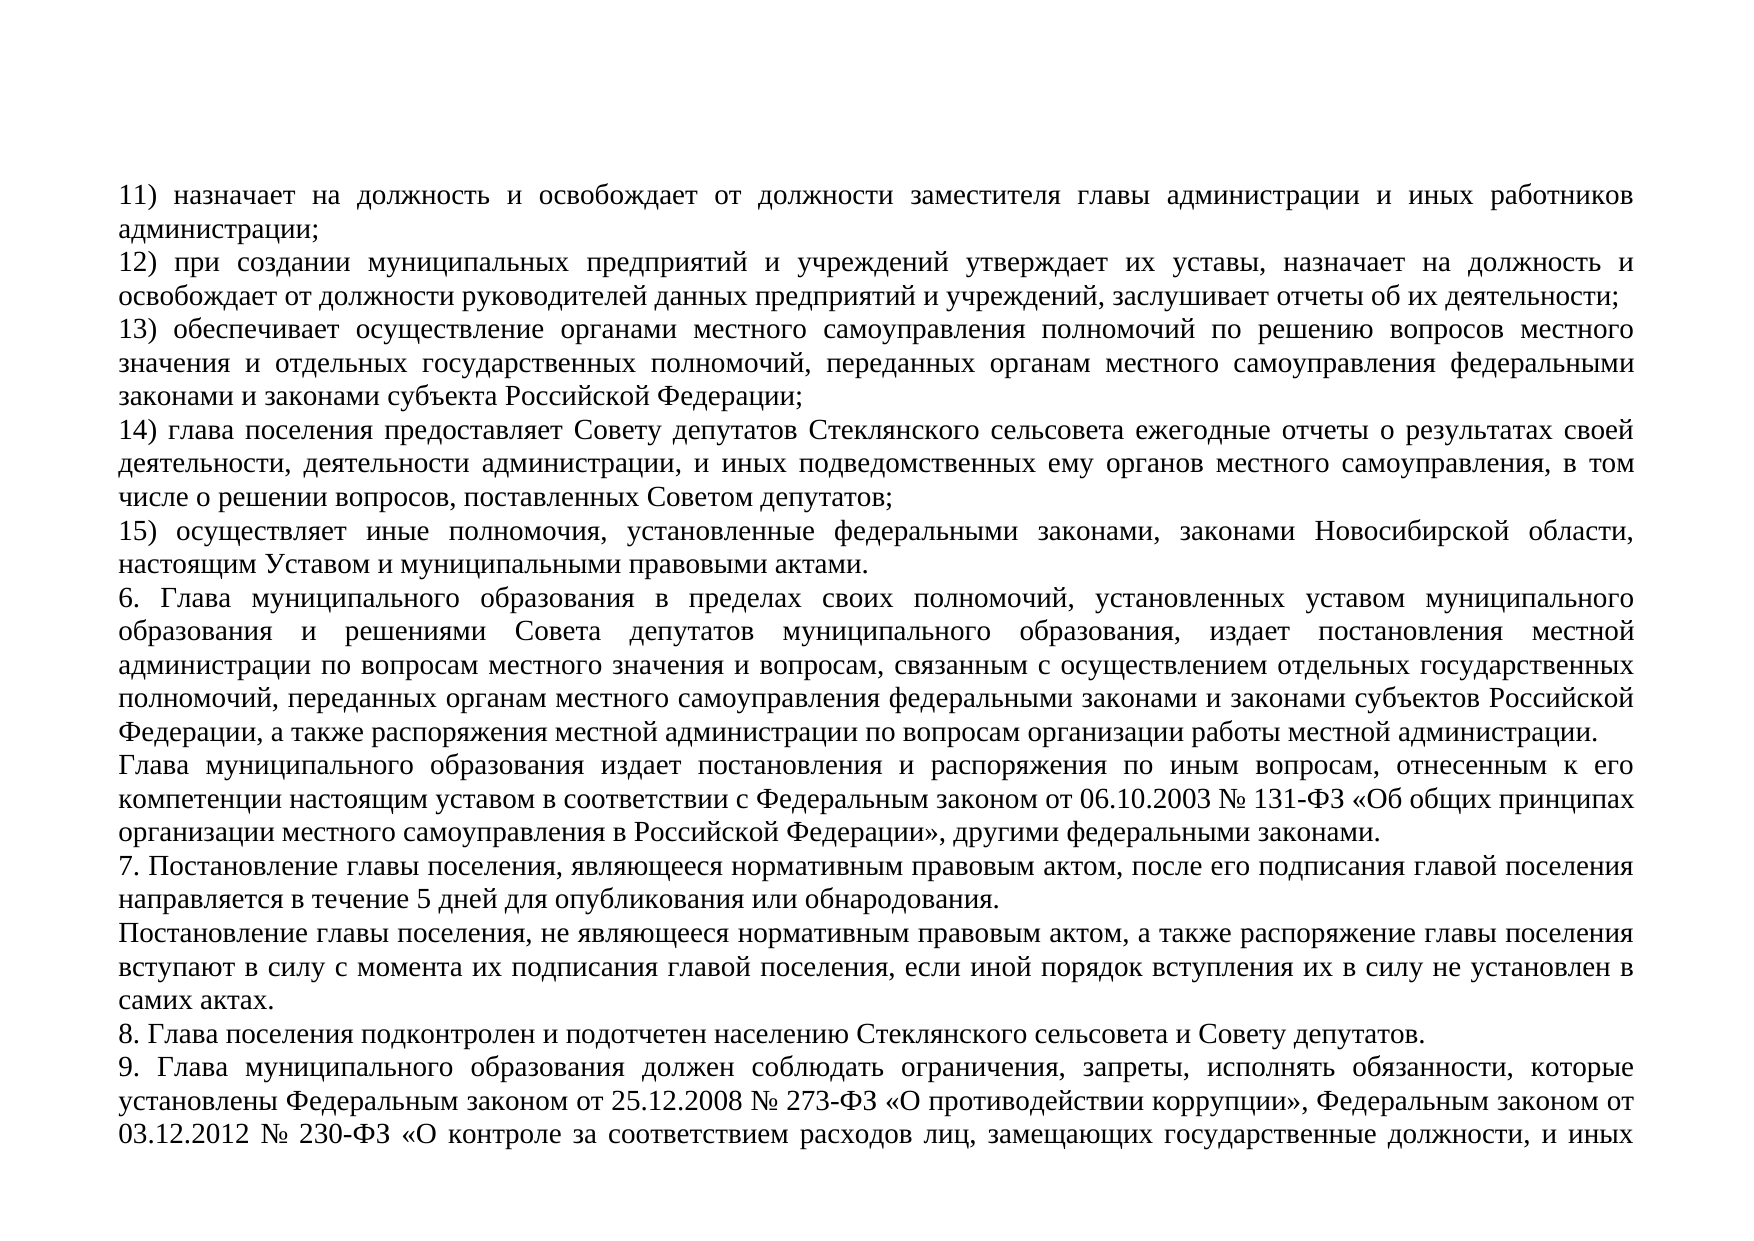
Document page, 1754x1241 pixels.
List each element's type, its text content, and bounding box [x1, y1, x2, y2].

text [118, 1049, 1636, 1150]
text Глава муниципального образования издает постановления и распоряжения по иным вопросам, отнесенным к его компетенции настоящим уставом в соответствии с Федеральным законом от 06.10.2003 № 131-ФЗ «Об общих принципах организации местного самоуправления в Российской Федерации», другими федеральными законами. [118, 747, 1636, 848]
text 13) обеспечивает осуществление органами местного самоуправления полномочий по решению вопросов местного значения и отдельных государственных полномочий, переданных органам местного самоуправления федеральными законами и законами субъекта Российской Федерации; [118, 311, 1636, 412]
text 14) глава поселения предоставляет Совету депутатов Стеклянского сельсовета ежегодные отчеты о результатах своей деятельности, деятельности администрации, и иных подведомственных ему органов местного самоуправления, в том числе о решении вопросов, поставленных Советом депутатов; [118, 412, 1636, 513]
text 8. Глава поселения подконтролен и подотчетен населению Стеклянского сельсовета и Совету депутатов. [118, 1016, 1636, 1049]
text 6. Глава муниципального образования в пределах своих полномочий, установленных уставом муниципального образования и решениями Совета депутатов муниципального образования, издает постановления местной администрации по вопросам местного значения и вопросам, связанным с осуществлением отдельных государственных полномочий, переданных органам местного самоуправления федеральными законами и законами субъектов Российской Федерации, а также распоряжения местной администрации по вопросам организации работы местной администрации. [118, 580, 1636, 747]
text Постановление главы поселения, не являющееся нормативным правовым актом, а также распоряжение главы поселения вступают в силу с момента их подписания главой поселения, если иной порядок вступления их в силу не установлен в самих актах. [118, 915, 1636, 1016]
text 7. Постановление главы поселения, являющееся нормативным правовым актом, после его подписания главой поселения направляется в течение 5 дней для опубликования или обнародования. [118, 848, 1636, 915]
text 12) при создании муниципальных предприятий и учреждений утверждает их уставы, назначает на должность и освобождает от должности руководителей данных предприятий и учреждений, заслушивает отчеты об их деятельности; [118, 244, 1636, 311]
text 11) назначает на должность и освобождает от должности заместителя главы администрации и иных работников администрации; [118, 177, 1636, 244]
text 15) осуществляет иные полномочия, установленные федеральными законами, законами Новосибирской области, настоящим Уставом и муниципальными правовыми актами. [118, 513, 1636, 580]
